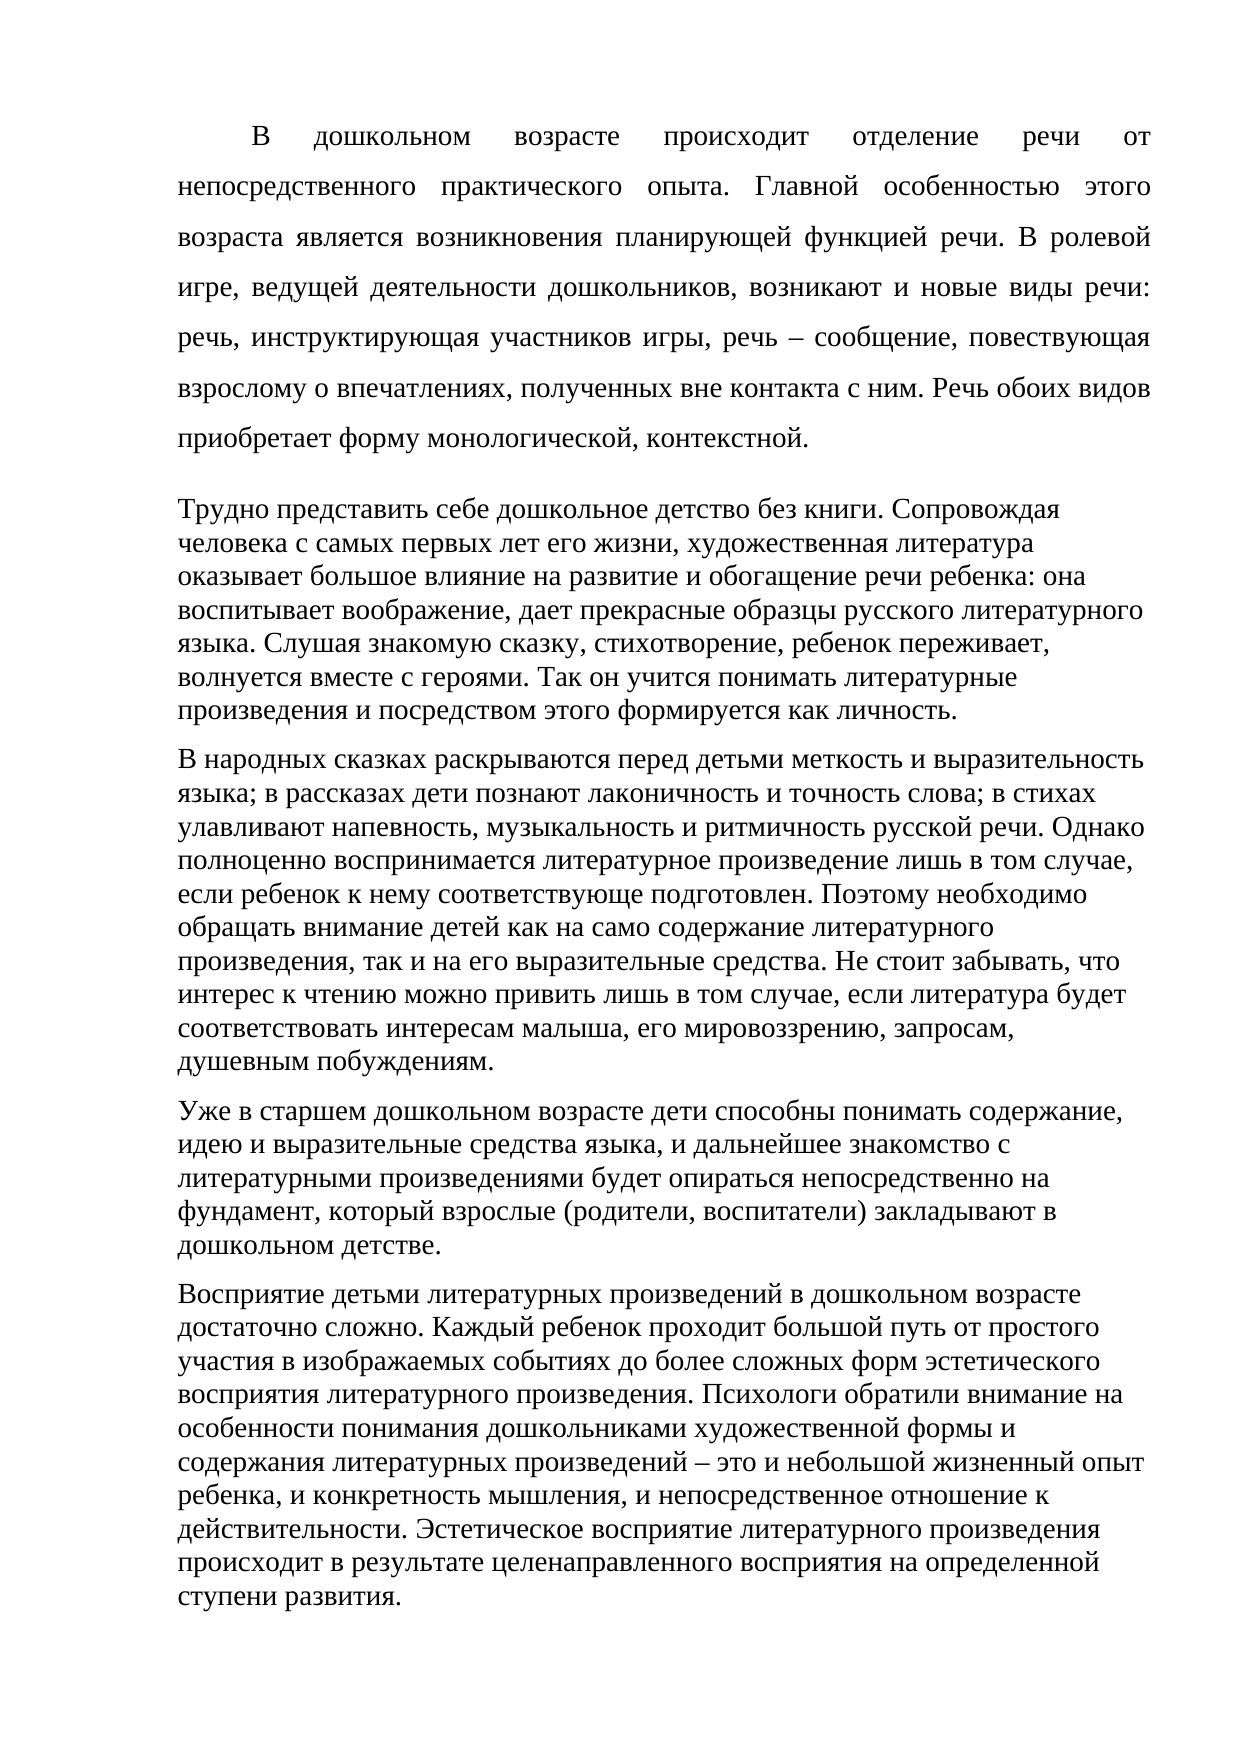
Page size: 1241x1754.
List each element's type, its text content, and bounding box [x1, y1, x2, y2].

text В дошкольном возрасте происходит отделение речи от непосредственного практического опыта. Главной особенностью этого возраста является возникновения планирующей функцией речи. В ролевой игре, ведущей деятельности дошкольников, возникают и новые виды речи: речь, инструктирующая участников игры, речь – сообщение, повествующая взрослому о впечатлениях, полученных вне контакта с ним. Речь обоих видов приобретает форму монологической, контекстной. [177, 118, 1152, 453]
text Восприятие детьми литературных произведений в дошкольном возрасте достаточно сложно. Каждый ребенок проходит большой путь от простого участия в изображаемых событиях до более сложных форм эстетического восприятия литературного произведения. Психологи обратили внимание на особенности понимания дошкольниками художественной формы и содержания литературных произведений – это и небольшой жизненный опыт ребенка, и конкретность мышления, и непосредственное отношение к действительности. Эстетическое восприятие литературного произведения происходит в результате целенаправленного восприятия на определенной ступени развития. [177, 1276, 1152, 1611]
text Уже в старшем дошкольном возрасте дети способны понимать содержание, идею и выразительные средства языка, и дальнейшее знакомство с литературными произведениями будет опираться непосредственно на фундамент, который взрослые (родители, воспитатели) закладывают в дошкольном детстве. [177, 1093, 1152, 1260]
text В народных сказках раскрываются перед детьми меткость и выразительность языка; в рассказах дети познают лаконичность и точность слова; в стихах улавливают напевность, музыкальность и ритмичность русской речи. Однако полноценно воспринимается литературное произведение лишь в том случае, если ребенок к нему соответствующе подготовлен. Поэтому необходимо обращать внимание детей как на само содержание литературного произведения, так и на его выразительные средства. Не стоит забывать, что интерес к чтению можно привить лишь в том случае, если литература будет соответствовать интересам малыша, его мировоззрению, запросам, душевным побуждениям. [177, 742, 1152, 1077]
text Трудно представить себе дошкольное детство без книги. Сопровождая человека с самых первых лет его жизни, художественная литература оказывает большое влияние на развитие и обогащение речи ребенка: она воспитывает воображение, дает прекрасные образцы русского литературного языка. Слушая знакомую сказку, стихотворение, ребенок переживает, волнуется вместе с героями. Так он учится понимать литературные произведения и посредством этого формируется как личность. [177, 491, 1152, 726]
